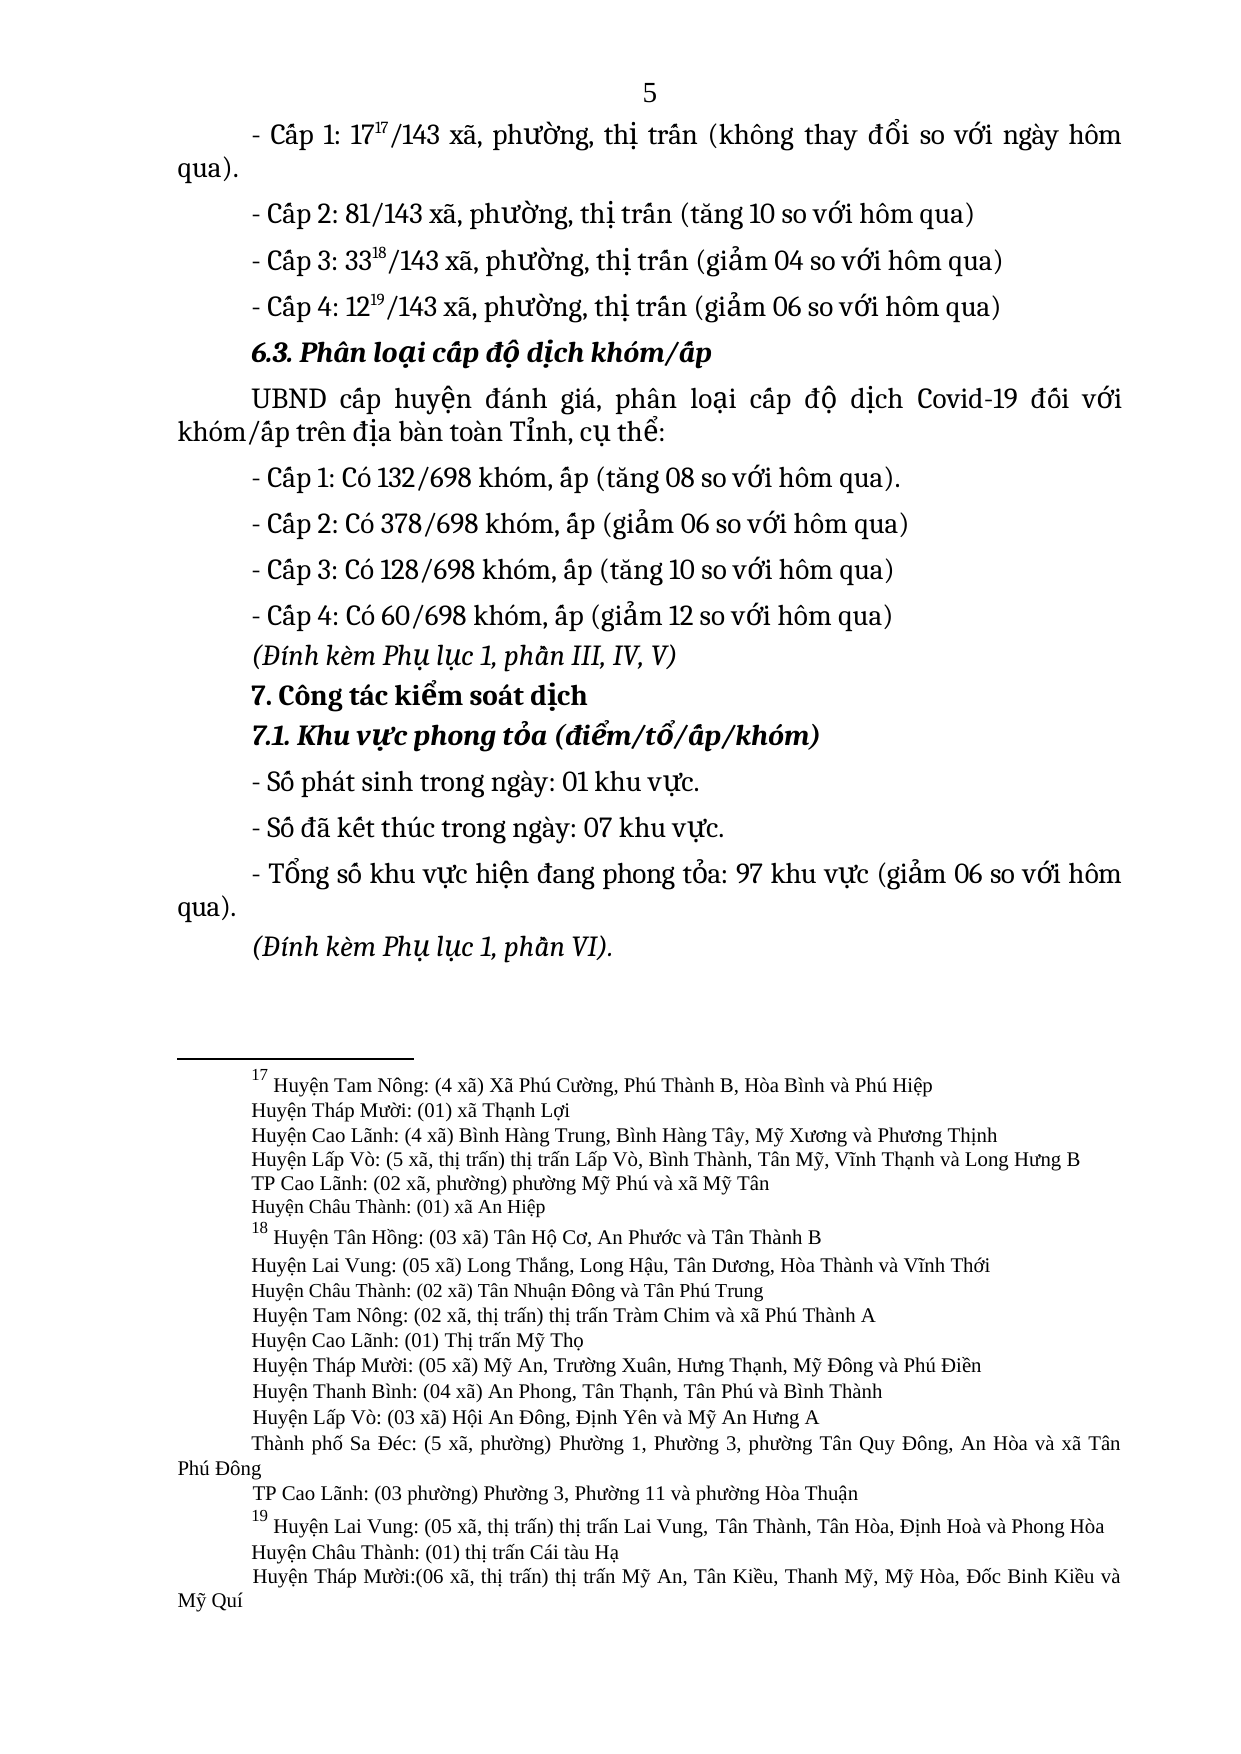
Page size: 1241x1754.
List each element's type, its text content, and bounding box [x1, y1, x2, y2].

text - Số đã kết thúc trong ngày: 07 khu vực. [177, 811, 1122, 844]
text - Cấp 2: 81/143 xã, phường, thị trấn (tăng 10 so với hôm qua) [177, 198, 1122, 231]
text 7. Công tác kiểm soát dịch [177, 679, 1122, 713]
text - Cấp 1: 17/143 xã, phường, thị trấn (không thay đổi so với ngày hôm qua). [177, 118, 1122, 185]
text - Cấp 4: 12/143 xã, phường, thị trấn (giảm 06 so với hôm qua) [177, 290, 1122, 323]
text - Cấp 3: Có 128/698 khóm, ấp (tăng 10 so với hôm qua) [177, 553, 1122, 587]
text - Cấp 1: Có 132/698 khóm, ấp (tăng 08 so với hôm qua). [177, 461, 1122, 495]
text - Tổng số khu vực hiện đang phong tỏa: 97 khu vực (giảm 06 so với hôm qua). [177, 857, 1122, 924]
text UBND cấp huyện đánh giá, phân loại cấp độ dịch Covid-19 đối với khóm/ấp trên địa bàn toàn Tỉnh, cụ thể: [177, 382, 1122, 449]
text 6.3. Phân loại cấp độ dịch khóm/ấp [177, 336, 1122, 369]
text - Số phát sinh trong ngày: 01 khu vực. [177, 765, 1122, 798]
text (Đính kèm Phụ lục 1, phần VI). [177, 930, 1122, 964]
text - Cấp 4: Có 60/698 khóm, ấp (giảm 12 so với hôm qua) [177, 599, 1122, 633]
text - Cấp 2: Có 378/698 khóm, ấp (giảm 06 so với hôm qua) [177, 507, 1122, 541]
text 7.1. Khu vực phong tỏa (điểm/tổ/ấp/khóm) [177, 719, 1122, 752]
text - Cấp 3: 33/143 xã, phường, thị trấn (giảm 04 so với hôm qua) [177, 244, 1122, 277]
text (Đính kèm Phụ lục 1, phần III, IV, V) [177, 639, 1122, 673]
